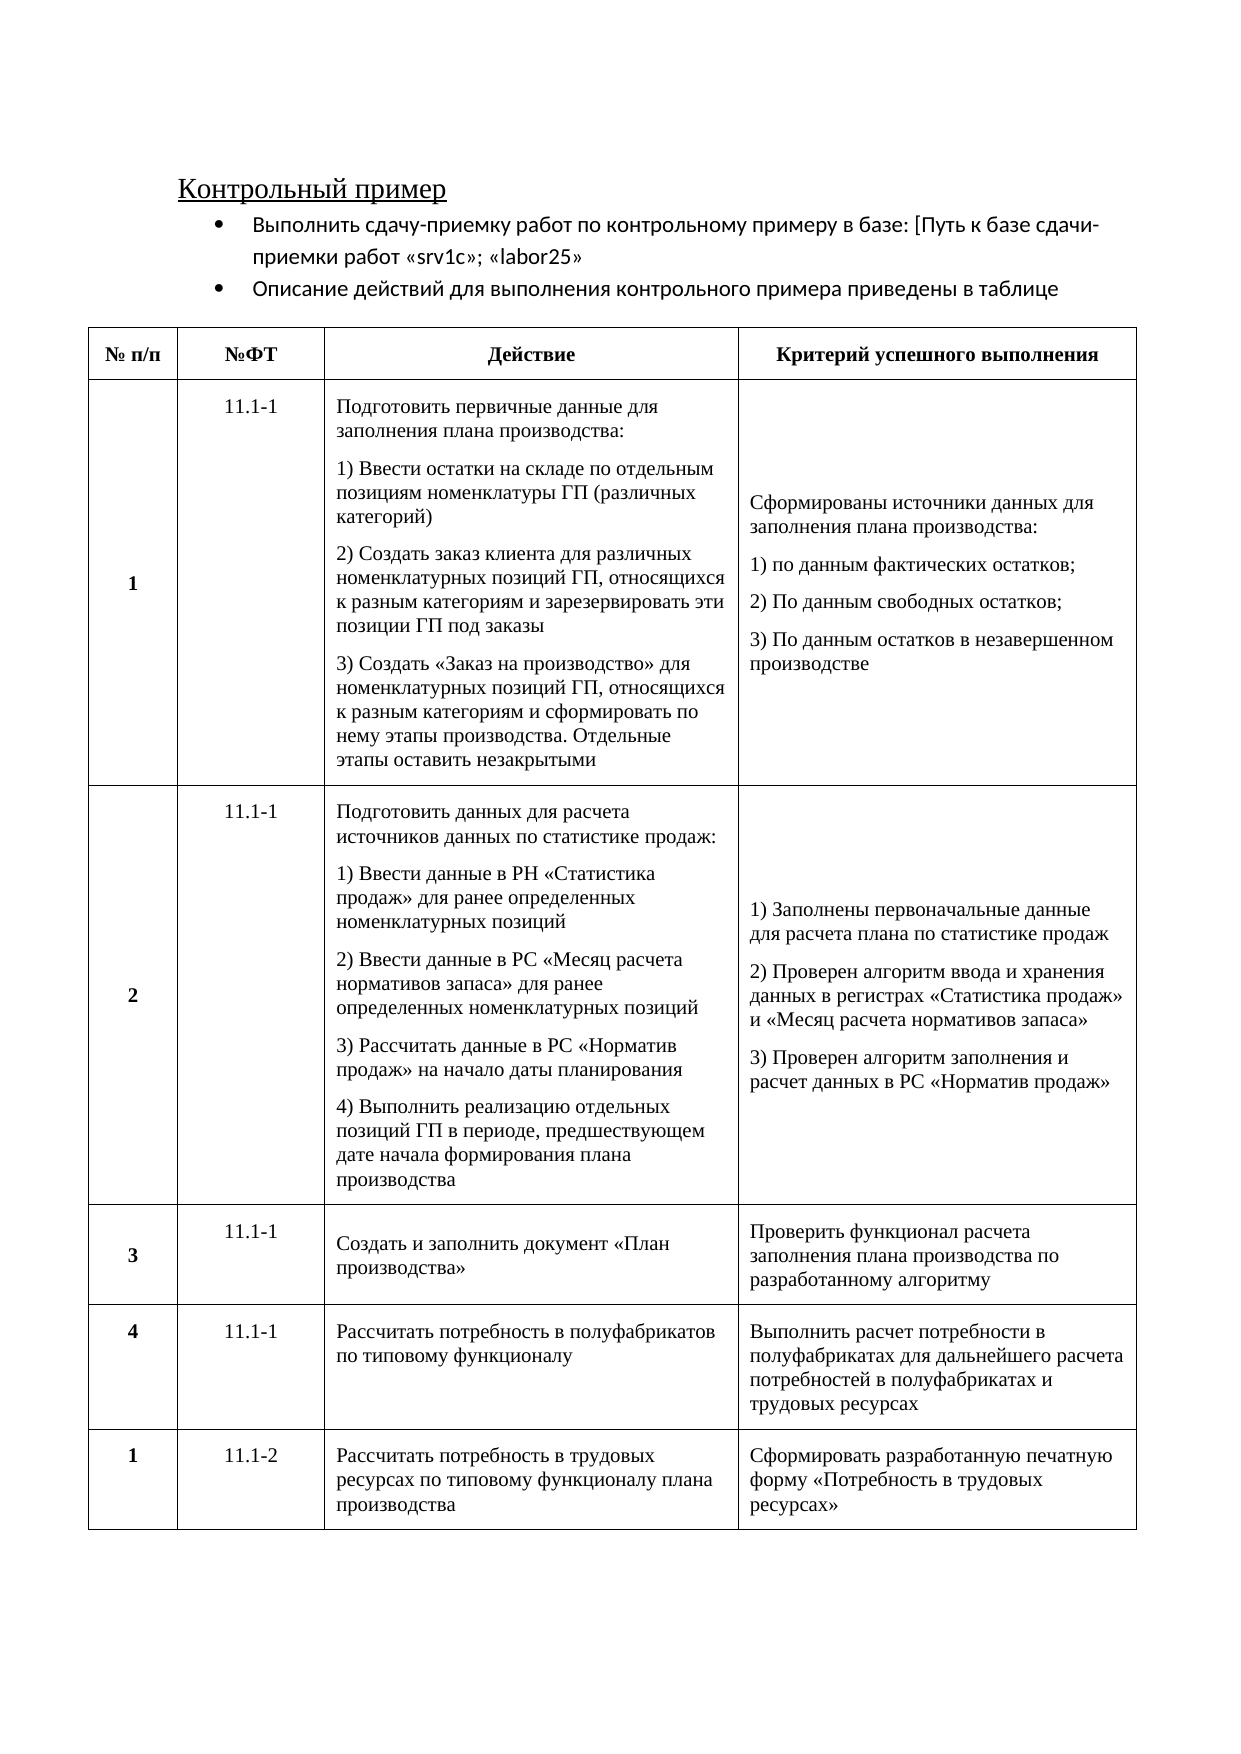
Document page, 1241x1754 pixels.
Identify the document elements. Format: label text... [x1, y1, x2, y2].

table_cell Создать и заполнить документ «План производства» [325, 1205, 738, 1304]
table_cell 1 [89, 1430, 177, 1529]
table_cell 11.1-1 [178, 380, 324, 785]
table_cell 1) Заполнены первоначальные данные для расчета плана по статистике продаж 2) Проверен алгоритм ввода и хранения данных в регистрах «Статистика продаж» и «Месяц расчета нормативов запаса» 3) Проверен алгоритм заполнения и расчет данных в РС «Норматив продаж» [739, 786, 1136, 1204]
table_header Действие [325, 328, 738, 379]
table_cell Подготовить первичные данные для заполнения плана производства: 1) Ввести остатки на складе по отдельным позициям номенклатуры ГП (различных категорий) 2) Создать заказ клиента для различных номенклатурных позиций ГП, относящихся к разным категориям и зарезервировать эти позиции ГП под заказы 3) Создать «Заказ на производство» для номенклатурных позиций ГП, относящихся к разным категориям и сформировать по нему этапы производства. Отдельные этапы оставить незакрытыми [325, 380, 738, 785]
table_cell 1 [89, 380, 177, 785]
list Выполнить сдачу-приемку работ по контрольному примеру в базе: [Путь к базе сдачи- приемки работ «srv1c»; «labor25» [215, 210, 1152, 270]
table_header Критерий успешного выполнения [739, 328, 1136, 379]
table_cell Рассчитать потребность в полуфабрикатов по типовому функционалу [325, 1305, 738, 1429]
table_cell 11.1-1 [178, 1205, 324, 1304]
table_cell 11.1-2 [178, 1430, 324, 1529]
list Описание действий для выполнения контрольного примера приведены в таблице [215, 274, 1152, 302]
table_cell Выполнить расчет потребности в полуфабрикатах для дальнейшего расчета потребностей в полуфабрикатах и трудовых ресурсах [739, 1305, 1136, 1429]
table_cell Сформированы источники данных для заполнения плана производства: 1) по данным фактических остатков; 2) По данным свободных остатков; 3) По данным остатков в незавершенном производстве [739, 380, 1136, 785]
table_cell 3 [89, 1205, 177, 1304]
table_header № п/п [89, 328, 177, 379]
table_cell Рассчитать потребность в трудовых ресурсах по типовому функционалу плана производства [325, 1430, 738, 1529]
table_cell Подготовить данных для расчета источников данных по статистике продаж: 1) Ввести данные в РН «Статистика продаж» для ранее определенных номенклатурных позиций 2) Ввести данные в РС «Месяц расчета нормативов запаса» для ранее определенных номенклатурных позиций 3) Рассчитать данные в РС «Норматив продаж» на начало даты планирования 4) Выполнить реализацию отдельных позиций ГП в периоде, предшествующем дате начала формирования плана производства [325, 786, 738, 1204]
table_cell Проверить функционал расчета заполнения плана производства по разработанному алгоритму [739, 1205, 1136, 1304]
subtitle Контрольный пример [177, 171, 1152, 205]
table_cell 11.1-1 [178, 786, 324, 1204]
table_cell 2 [89, 786, 177, 1204]
table_cell 4 [89, 1305, 177, 1429]
table_cell 11.1-1 [178, 1305, 324, 1429]
table_header №ФТ [178, 328, 324, 379]
table_cell Сформировать разработанную печатную форму «Потребность в трудовых ресурсах» [739, 1430, 1136, 1529]
